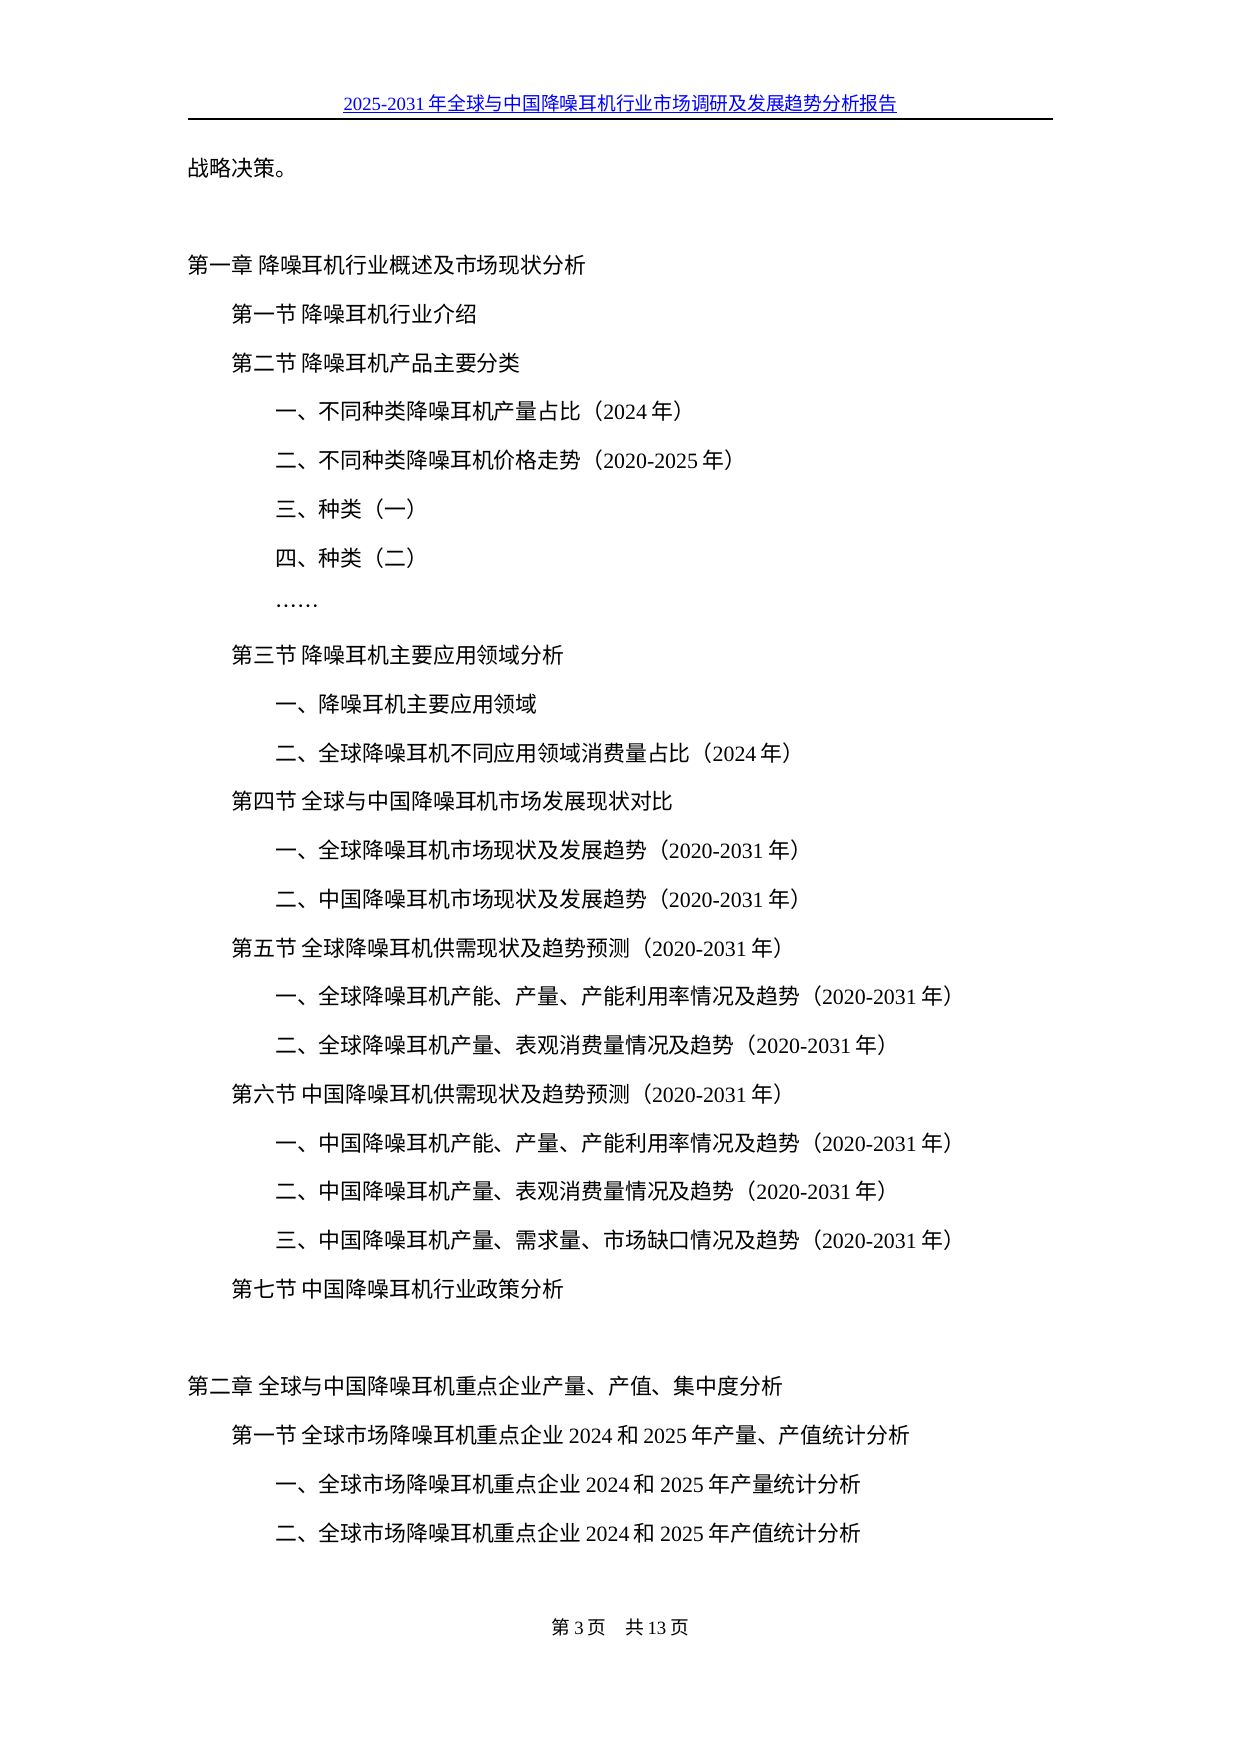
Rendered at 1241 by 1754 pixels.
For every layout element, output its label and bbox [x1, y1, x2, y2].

text [187, 150, 1053, 1548]
